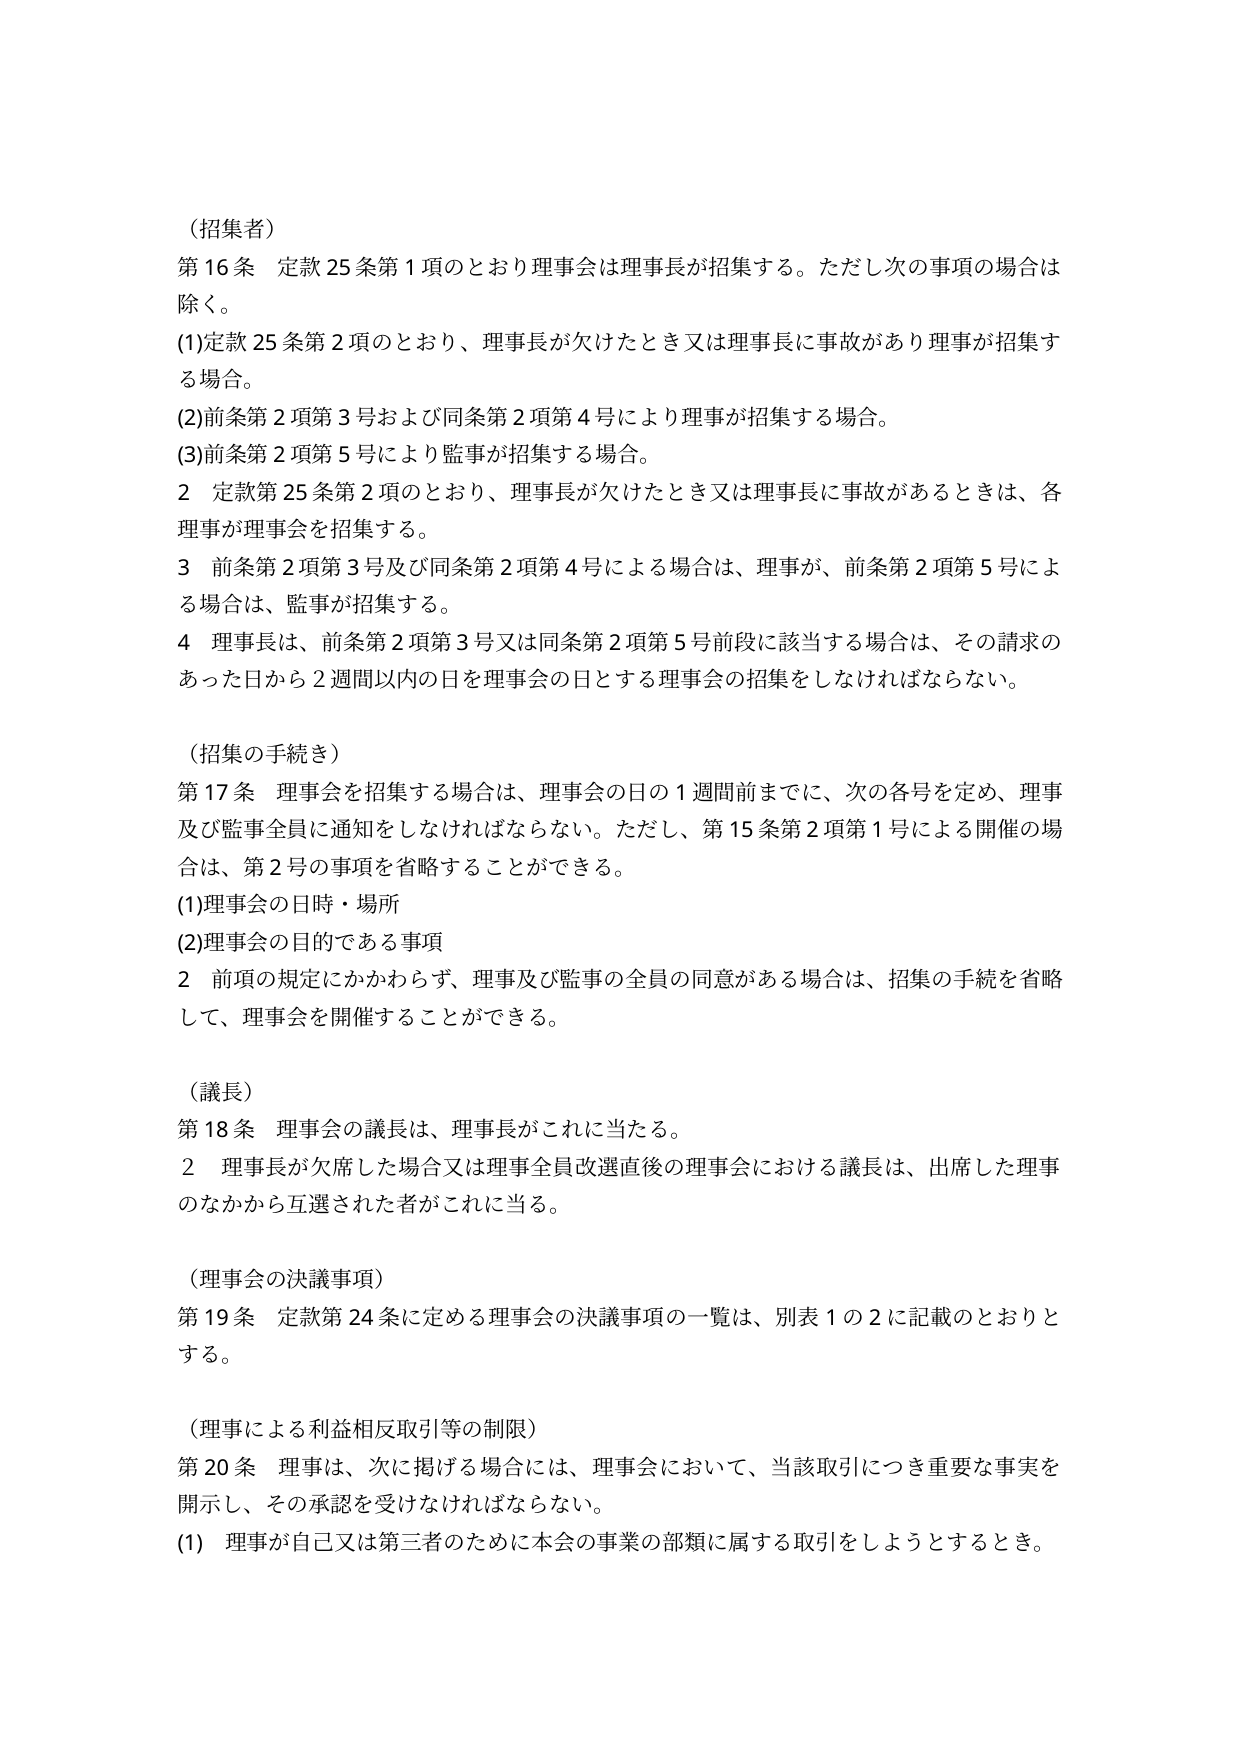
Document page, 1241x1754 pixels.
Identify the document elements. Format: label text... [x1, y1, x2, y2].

text （招集の手続き） [177, 734, 1063, 772]
text 第17条 理事会を招集する場合は、理事会の日の1週間前までに、次の各号を定め、理事及び監事全員に通知をしなければならない。ただし、第15条第2項第1号による開催の場合は、第2号の事項を省略することができる。 [177, 772, 1063, 884]
text (3)前条第2項第5号により監事が招集する場合。 [177, 434, 1063, 472]
text (2)前条第2項第3号および同条第2項第4号により理事が招集する場合。 [177, 397, 1063, 434]
text (1)定款25条第2項のとおり、理事長が欠けたとき又は理事長に事故があり理事が招集する場合。 [177, 322, 1063, 397]
text (2)理事会の目的である事項 [177, 922, 1063, 959]
text (1) 理事が自己又は第三者のために本会の事業の部類に属する取引をしようとするとき。 [177, 1522, 1063, 1559]
text 4 理事長は、前条第2項第3号又は同条第2項第5号前段に該当する場合は、その請求のあった日から２週間以内の日を理事会の日とする理事会の招集をしなければならない。 [177, 622, 1063, 697]
text 第20条 理事は、次に掲げる場合には、理事会において、当該取引につき重要な事実を開示し、その承認を受けなければならない。 [177, 1447, 1063, 1522]
text （理事会の決議事項） [177, 1259, 1063, 1297]
text ２ 理事長が欠席した場合又は理事全員改選直後の理事会における議長は、出席した理事のなかから互選された者がこれに当る。 [177, 1147, 1063, 1222]
text （招集者） [177, 209, 1063, 247]
text 第16条 定款25条第1項のとおり理事会は理事長が招集する。ただし次の事項の場合は除く。 [177, 247, 1063, 322]
text 第19条 定款第24条に定める理事会の決議事項の一覧は、別表1の2に記載のとおりとする。 [177, 1297, 1063, 1372]
text (1)理事会の日時・場所 [177, 884, 1063, 922]
text （理事による利益相反取引等の制限） [177, 1409, 1063, 1447]
text 3 前条第2項第3号及び同条第2項第4号による場合は、理事が、前条第2項第5号による場合は、監事が招集する。 [177, 547, 1063, 622]
text （議長） [177, 1072, 1063, 1109]
text 第18条 理事会の議長は、理事長がこれに当たる。 [177, 1109, 1063, 1147]
text 2 定款第25条第2項のとおり、理事長が欠けたとき又は理事長に事故があるときは、各理事が理事会を招集する。 [177, 472, 1063, 547]
text 2 前項の規定にかかわらず、理事及び監事の全員の同意がある場合は、招集の手続を省略して、理事会を開催することができる。 [177, 959, 1063, 1034]
